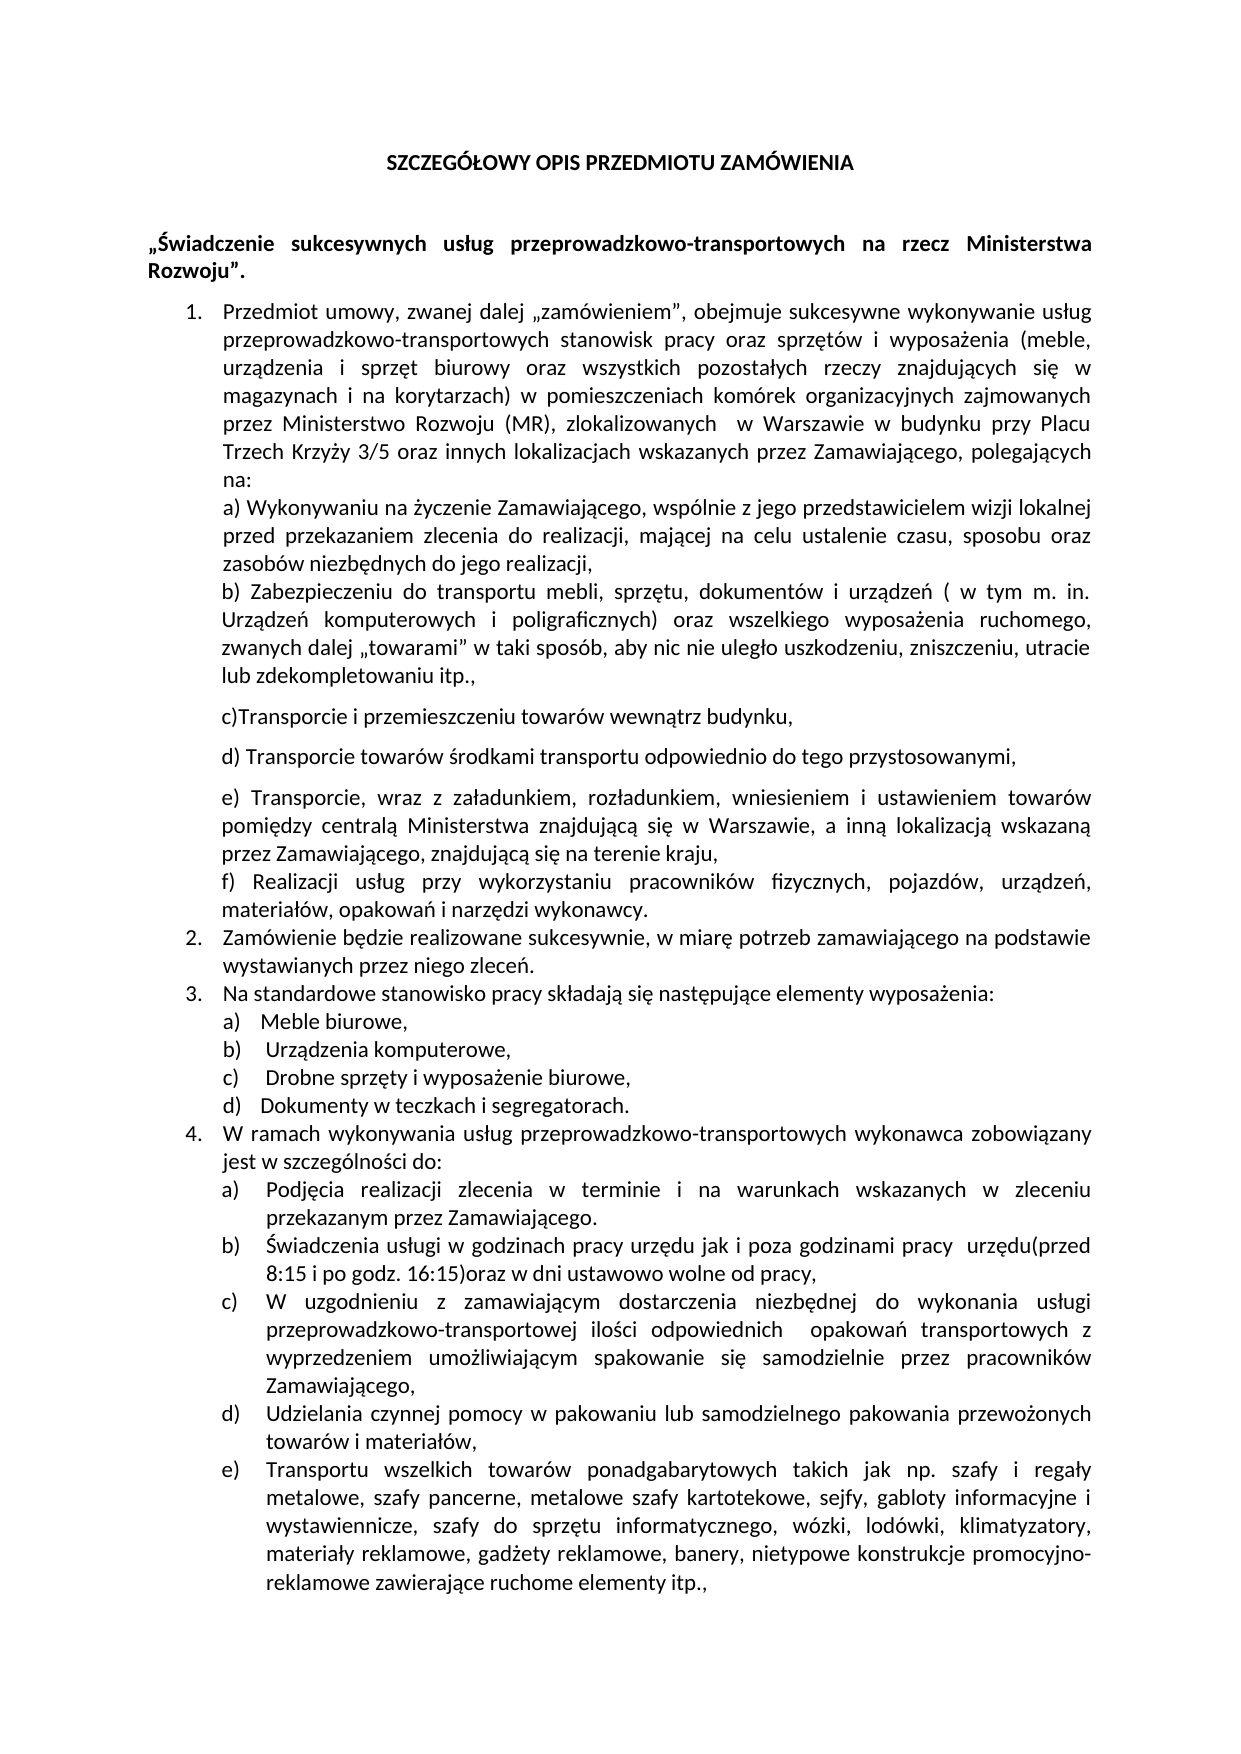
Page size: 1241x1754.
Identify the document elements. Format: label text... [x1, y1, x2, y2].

text c)Transporcie i przemieszczeniu towarów wewnątrz budynku, [221, 702, 1093, 730]
text „Świadczenie sukcesywnych usług przeprowadzkowo-transportowych na rzecz Ministerstwa Rozwoju”. [148, 229, 1093, 285]
list Transportu wszelkich towarów ponadgabarytowych takich jak np. szafy i regały metalowe, szafy pancerne, metalowe szafy kartotekowe, sejfy, gabloty informacyjne i wystawiennicze, szafy do sprzętu informatycznego, wózki, lodówki, klimatyzatory, materiały reklamowe, gadżety reklamowe, banery, nietypowe konstrukcje promocyjno-reklamowe zawierające ruchome elementy itp., [221, 1456, 1093, 1596]
list Meble biurowe, [223, 1007, 1093, 1035]
list Świadczenia usługi w godzinach pracy urzędu jak i poza godzinami pracy urzędu(przed 8:15 i po godz. 16:15)oraz w dni ustawowo wolne od pracy, [221, 1231, 1093, 1287]
list W ramach wykonywania usług przeprowadzkowo-transportowych wykonawca zobowiązany jest w szczególności do: [185, 1119, 1093, 1175]
text d) Transporcie towarów środkami transportu odpowiednio do tego przystosowanymi, [221, 742, 1093, 771]
list e) Transporcie, wraz z załadunkiem, rozładunkiem, wniesieniem i ustawieniem towarów pomiędzy centralą Ministerstwa znajdującą się w Warszawie, a inną lokalizacją wskazaną przez Zamawiającego, znajdującą się na terenie kraju, [221, 783, 1093, 867]
list W uzgodnieniu z zamawiającym dostarczenia niezbędnej do wykonania usługi przeprowadzkowo-transportowej ilości odpowiednich opakowań transportowych z wyprzedzeniem umożliwiającym spakowanie się samodzielnie przez pracowników Zamawiającego, [221, 1287, 1093, 1399]
list Przedmiot umowy, zwanej dalej „zamówieniem”, obejmuje sukcesywne wykonywanie usług przeprowadzkowo-transportowych stanowisk pracy oraz sprzętów i wyposażenia (meble, urządzenia i sprzęt biurowy oraz wszystkich pozostałych rzeczy znajdujących się w magazynach i na korytarzach) w pomieszczeniach komórek organizacyjnych zajmowanych przez Ministerstwo Rozwoju (MR), zlokalizowanych w Warszawie w budynku przy Placu Trzech Krzyży 3/5 oraz innych lokalizacjach wskazanych przez Zamawiającego, polegających na: [185, 297, 1093, 493]
list a) Wykonywaniu na życzenie Zamawiającego, wspólnie z jego przedstawicielem wizji lokalnej przed przekazaniem zlecenia do realizacji, mającej na celu ustalenie czasu, sposobu oraz zasobów niezbędnych do jego realizacji, [223, 493, 1093, 577]
list b) Zabezpieczeniu do transportu mebli, sprzętu, dokumentów i urządzeń ( w tym m. in. Urządzeń komputerowych i poligraficznych) oraz wszelkiego wyposażenia ruchomego, zwanych dalej „towarami” w taki sposób, aby nic nie uległo uszkodzeniu, zniszczeniu, utracie lub zdekompletowaniu itp., [221, 577, 1093, 689]
text SZCZEGÓŁOWY OPIS PRZEDMIOTU ZAMÓWIENIA [148, 148, 1093, 176]
list Drobne sprzęty i wyposażenie biurowe, [223, 1063, 1093, 1091]
list Podjęcia realizacji zlecenia w terminie i na warunkach wskazanych w zleceniu przekazanym przez Zamawiającego. [221, 1175, 1093, 1231]
list Zamówienie będzie realizowane sukcesywnie, w miarę potrzeb zamawiającego na podstawie wystawianych przez niego zleceń. [185, 923, 1093, 979]
list Dokumenty w teczkach i segregatorach. [223, 1091, 1093, 1119]
list Urządzenia komputerowe, [223, 1035, 1093, 1063]
list Udzielania czynnej pomocy w pakowaniu lub samodzielnego pakowania przewożonych towarów i materiałów, [221, 1399, 1093, 1456]
list Na standardowe stanowisko pracy składają się następujące elementy wyposażenia: [185, 979, 1093, 1007]
list f) Realizacji usług przy wykorzystaniu pracowników fizycznych, pojazdów, urządzeń, materiałów, opakowań i narzędzi wykonawcy. [221, 867, 1093, 923]
